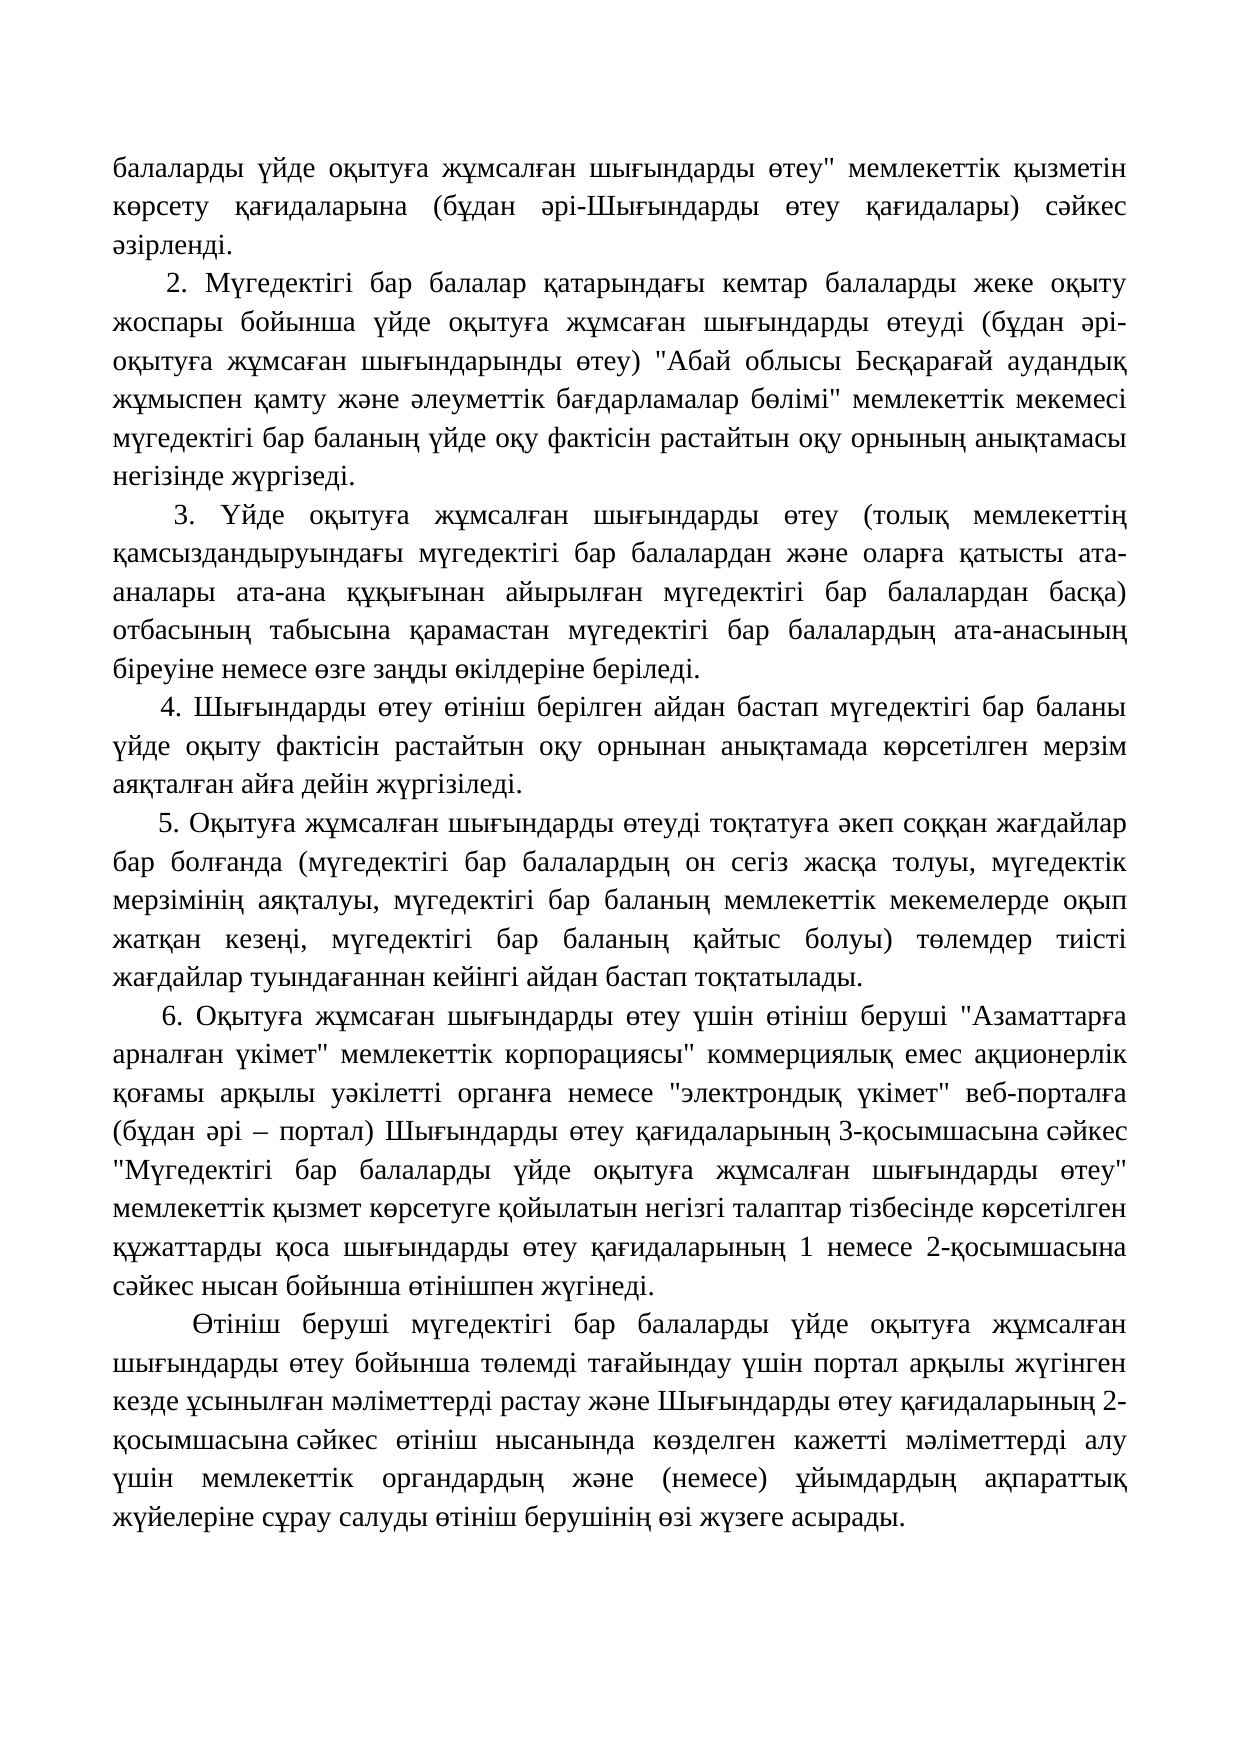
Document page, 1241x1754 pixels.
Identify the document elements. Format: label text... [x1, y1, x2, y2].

text 5. Оқытуға жұмсалған шығындарды өтеуді тоқтатуға әкеп соққан жағдайлар бар болғанда (мүгедектігі бар балалардың он сегіз жасқа толуы, мүгедектік мерзімінің аяқталуы, мүгедектігі бар баланың мемлекеттік мекемелерде оқып жатқан кезеңі, мүгедектігі бар баланың қайтыс болуы) төлемдер тиісті жағдайлар туындағаннан кейінгі айдан бастап тоқтатылады. [112, 805, 1128, 993]
text Өтініш беруші мүгедектігі бар балаларды үйде оқытуға жұмсалған шығындарды өтеу бойынша төлемді тағайындау үшін портал арқылы жүгінген кезде ұсынылған мәліметтерді растау және Шығындарды өтеу қағидаларының 2- қосымшасына сәйкес өтініш нысанында көзделген кажетті мәліметтерді алу үшін мемлекеттік органдардың және (немесе) ұйымдардың ақпараттық жүйелеріне сұрау салуды өтініш берушінің өзі жүзеге асырады. [112, 1306, 1128, 1532]
text 6. Оқытуға жұмсаған шығындарды өтеу үшін өтініш беруші "Азаматтарға арналған үкімет" мемлекеттік корпорациясы" коммерциялық емес ақционерлік қоғамы арқылы уәкілетті органға немесе "электрондық үкімет" веб-порталға (бұдан әрі – портал) Шығындарды өтеу қағидаларының 3-қосымшасына сәйкес "Мүгедектігі бар балаларды үйде оқытуға жұмсалған шығындарды өтеу" мемлекеттік қызмет көрсетуге қойылатын негізгі талаптар тізбесінде көрсетілген құжаттарды қоса шығындарды өтеу қағидаларының 1 немесе 2-қосымшасына сәйкес нысан бойынша өтінішпен жүгінеді. [112, 998, 1128, 1301]
text 4. Шығындарды өтеу өтініш берілген айдан бастап мүгедектігі бар баланы үйде оқыту фактісін растайтын оқу орнынан анықтамада көрсетілген мерзім аяқталған айға дейін жүргізіледі. [112, 689, 1128, 800]
text 3. Үйде оқытуға жұмсалған шығындарды өтеу (толық мемлекеттің қамсыздандыруындағы мүгедектігі бар балалардан және оларға қатысты ата-аналары ата-ана құқығынан айырылған мүгедектігі бар балалардан басқа) отбасының табысына қарамастан мүгедектігі бар балалардың ата-анасының біреуіне немесе өзге заңды өкілдеріне беріледі. [112, 497, 1128, 684]
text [112, 150, 1128, 261]
text 2. Мүгедектігі бар балалар қатарындағы кемтар балаларды жеке оқыту жоспары бойынша үйде оқытуға жұмсаған шығындарды өтеуді (бұдан әрі-оқытуға жұмсаған шығындарынды өтеу) "Абай облысы Бесқарағай аудандық жұмыспен қамту және әлеуметтік бағдарламалар бөлімі" мемлекеттік мекемесі мүгедектігі бар баланың үйде оқу фактісін растайтын оқу орнының анықтамасы негізінде жүргізеді. [112, 266, 1128, 492]
